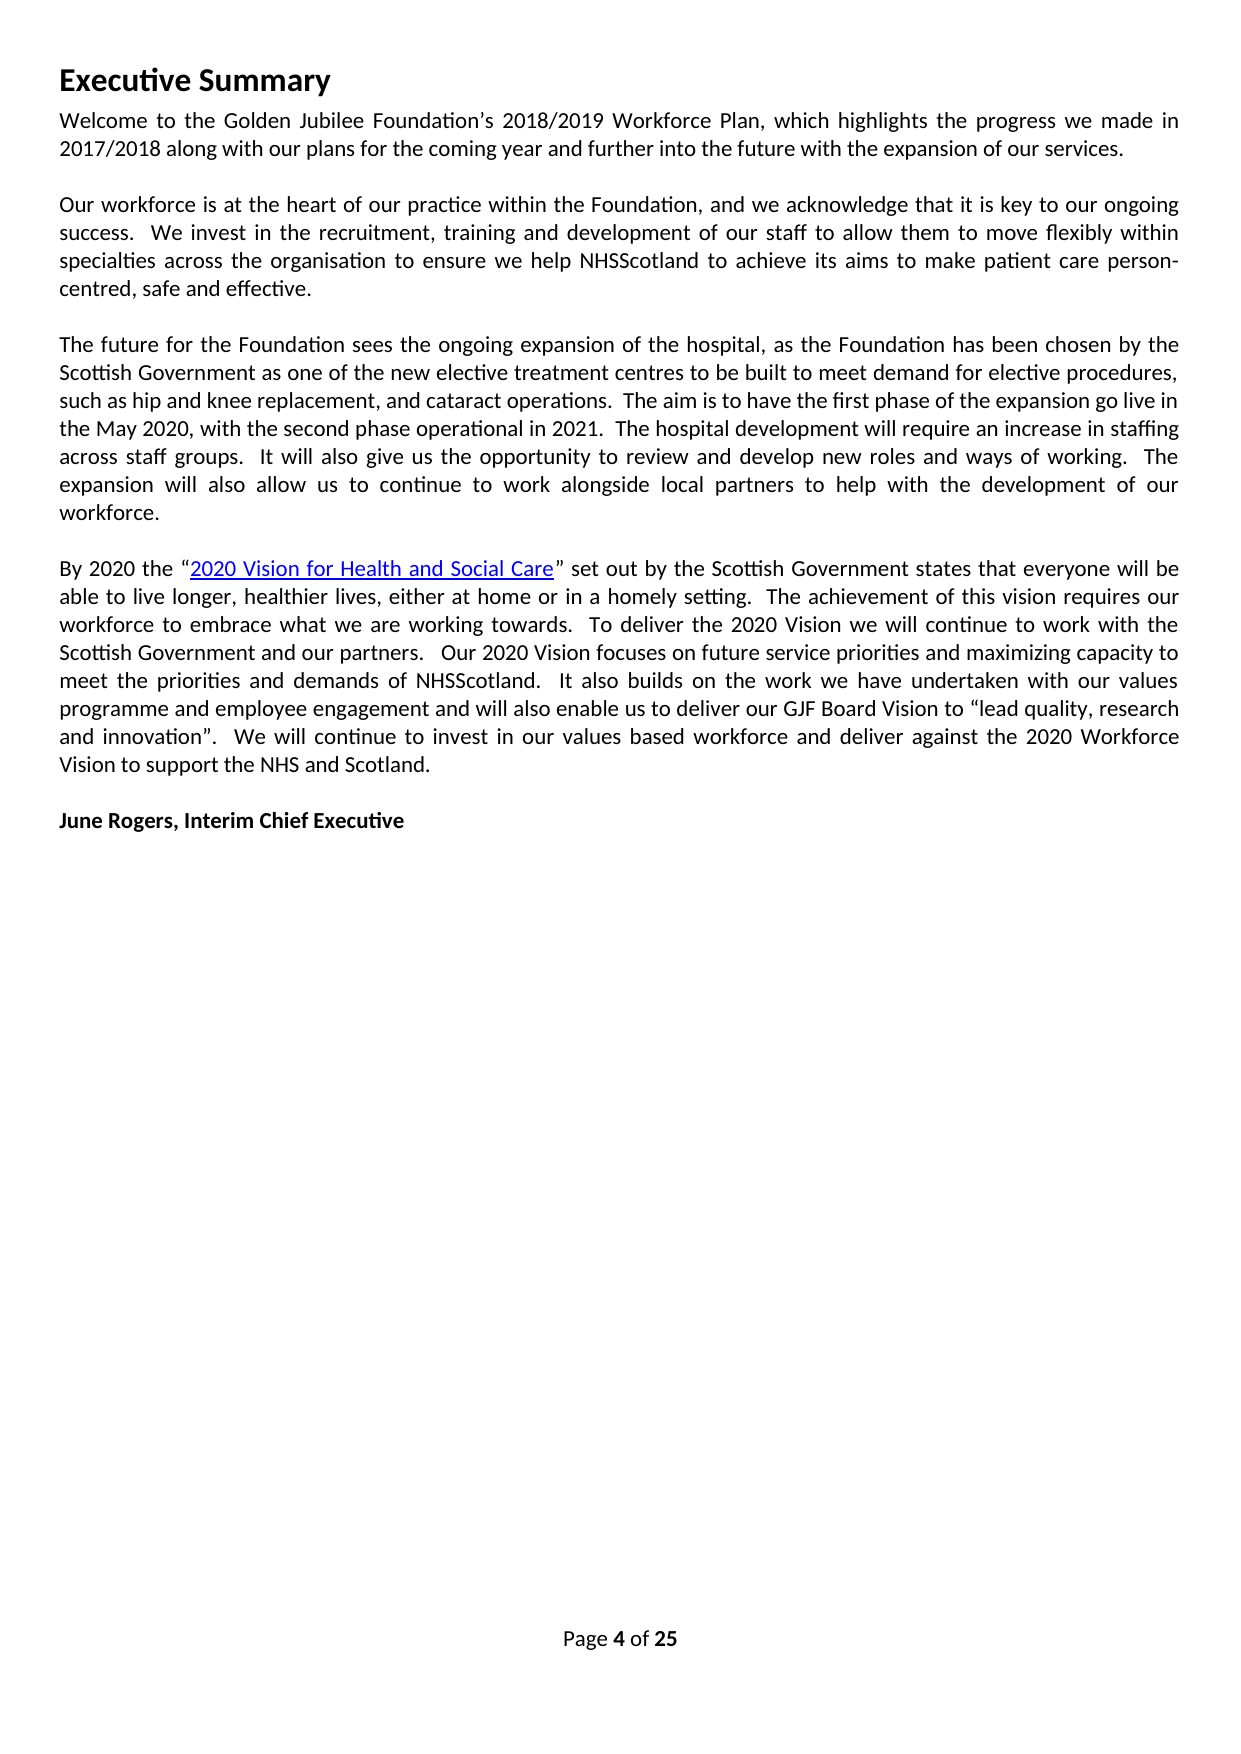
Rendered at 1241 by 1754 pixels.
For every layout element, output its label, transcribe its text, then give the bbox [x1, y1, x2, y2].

text Welcome to the Golden Jubilee Foundation’s 2018/2019 Workforce Plan, which highlights the progress we made in 2017/2018 along with our plans for the coming year and further into the future with the expansion of our services. [59, 106, 1181, 162]
subtitle Executive Summary [59, 59, 1181, 100]
text June Rogers, Interim Chief Executive [59, 806, 1181, 834]
text By 2020 the “2020 Vision for Health and Social Care” set out by the Scottish Government states that everyone will be able to live longer, healthier lives, either at home or in a homely setting. The achievement of this vision requires our workforce to embrace what we are working towards. To deliver the 2020 Vision we will continue to work with the Scottish Government and our partners. Our 2020 Vision focuses on future service priorities and maximizing capacity to meet the priorities and demands of NHSScotland. It also builds on the work we have undertaken with our values programme and employee engagement and will also enable us to deliver our GJF Board Vision to “lead quality, research and innovation”. We will continue to invest in our values based workforce and deliver against the 2020 Workforce Vision to support the NHS and Scotland. [59, 554, 1181, 778]
text Our workforce is at the heart of our practice within the Foundation, and we acknowledge that it is key to our ongoing success. We invest in the recruitment, training and development of our staff to allow them to move flexibly within specialties across the organisation to ensure we help NHSScotland to achieve its aims to make patient care person-centred, safe and effective. [59, 190, 1181, 302]
text The future for the Foundation sees the ongoing expansion of the hospital, as the Foundation has been chosen by the Scottish Government as one of the new elective treatment centres to be built to meet demand for elective procedures, such as hip and knee replacement, and cataract operations. The aim is to have the first phase of the expansion go live in the May 2020, with the second phase operational in 2021. The hospital development will require an increase in staffing across staff groups. It will also give us the opportunity to review and develop new roles and ways of working. The expansion will also allow us to continue to work alongside local partners to help with the development of our workforce. [59, 330, 1181, 526]
